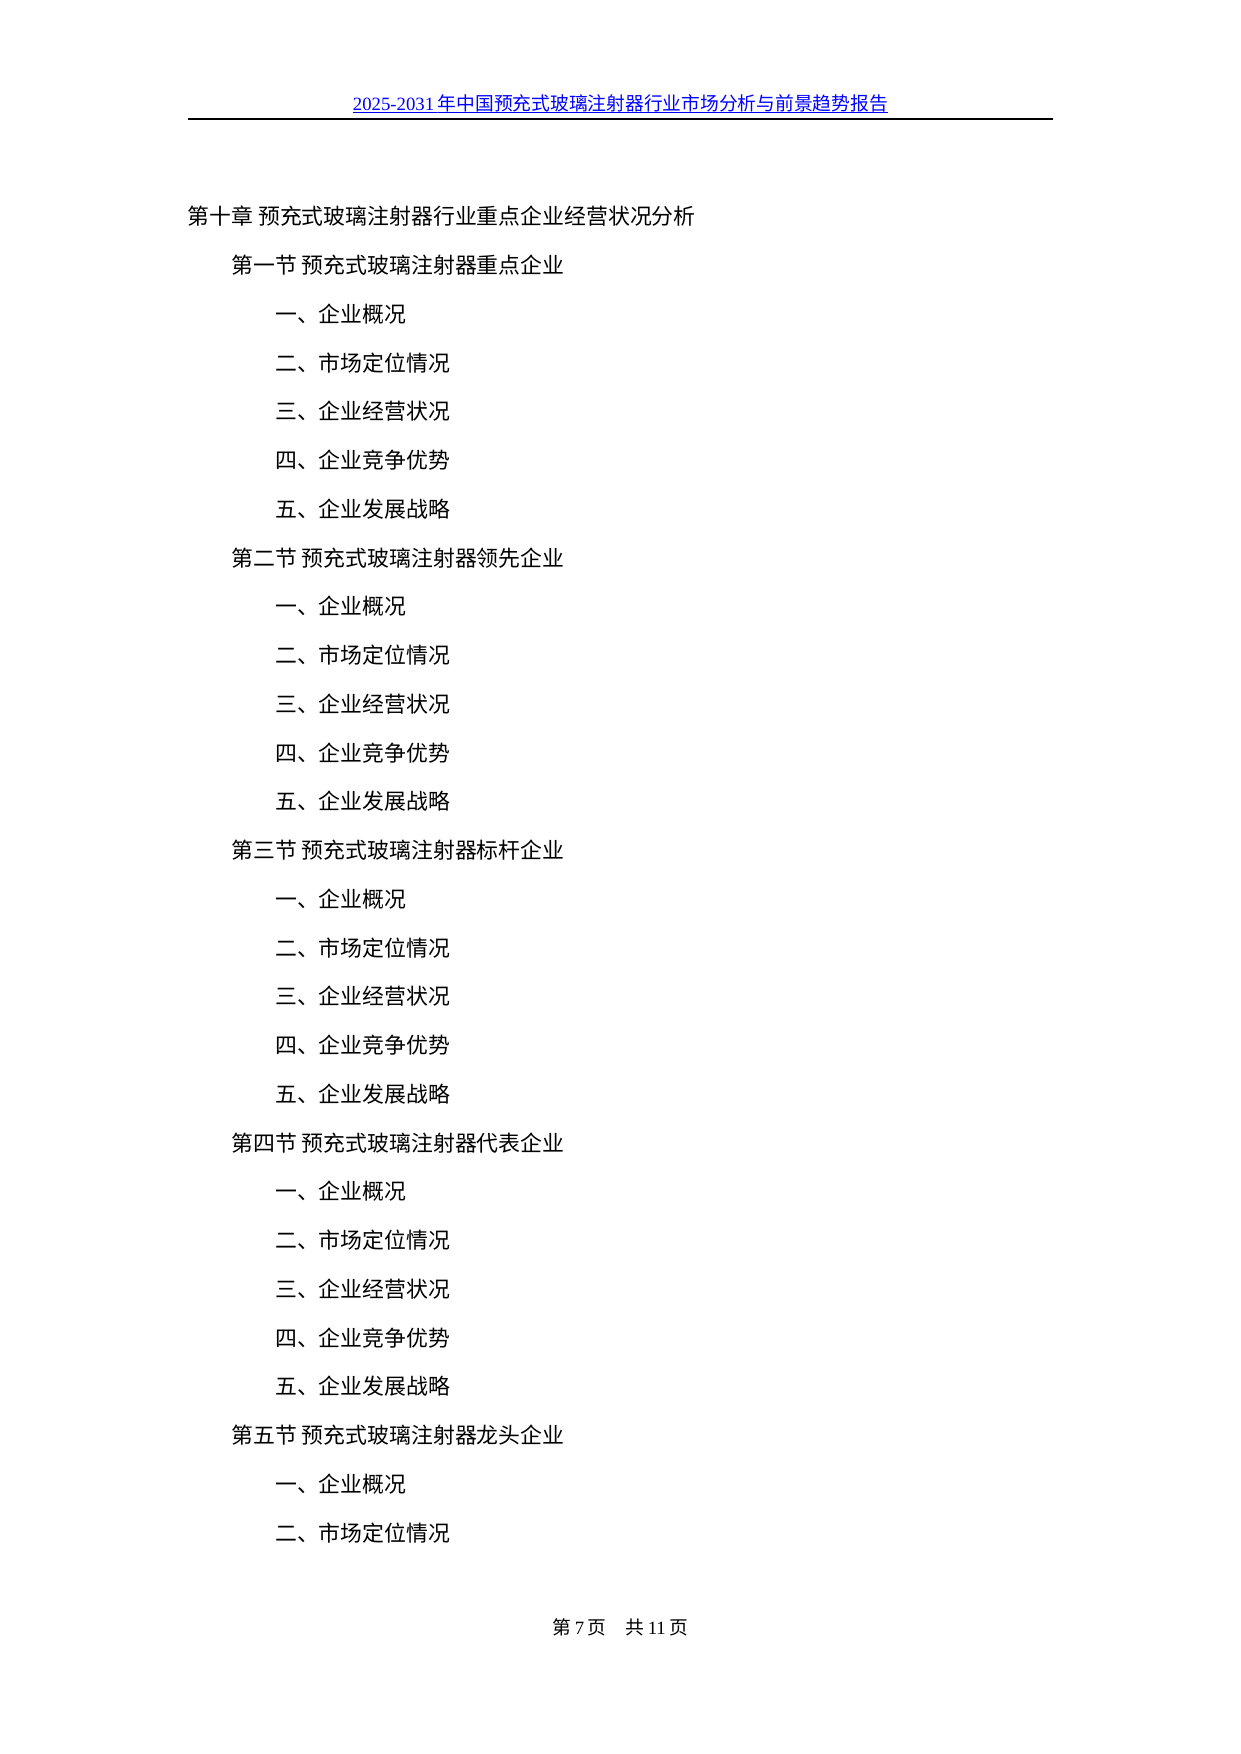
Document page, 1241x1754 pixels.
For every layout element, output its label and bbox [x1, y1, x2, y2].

text [187, 150, 1053, 1548]
